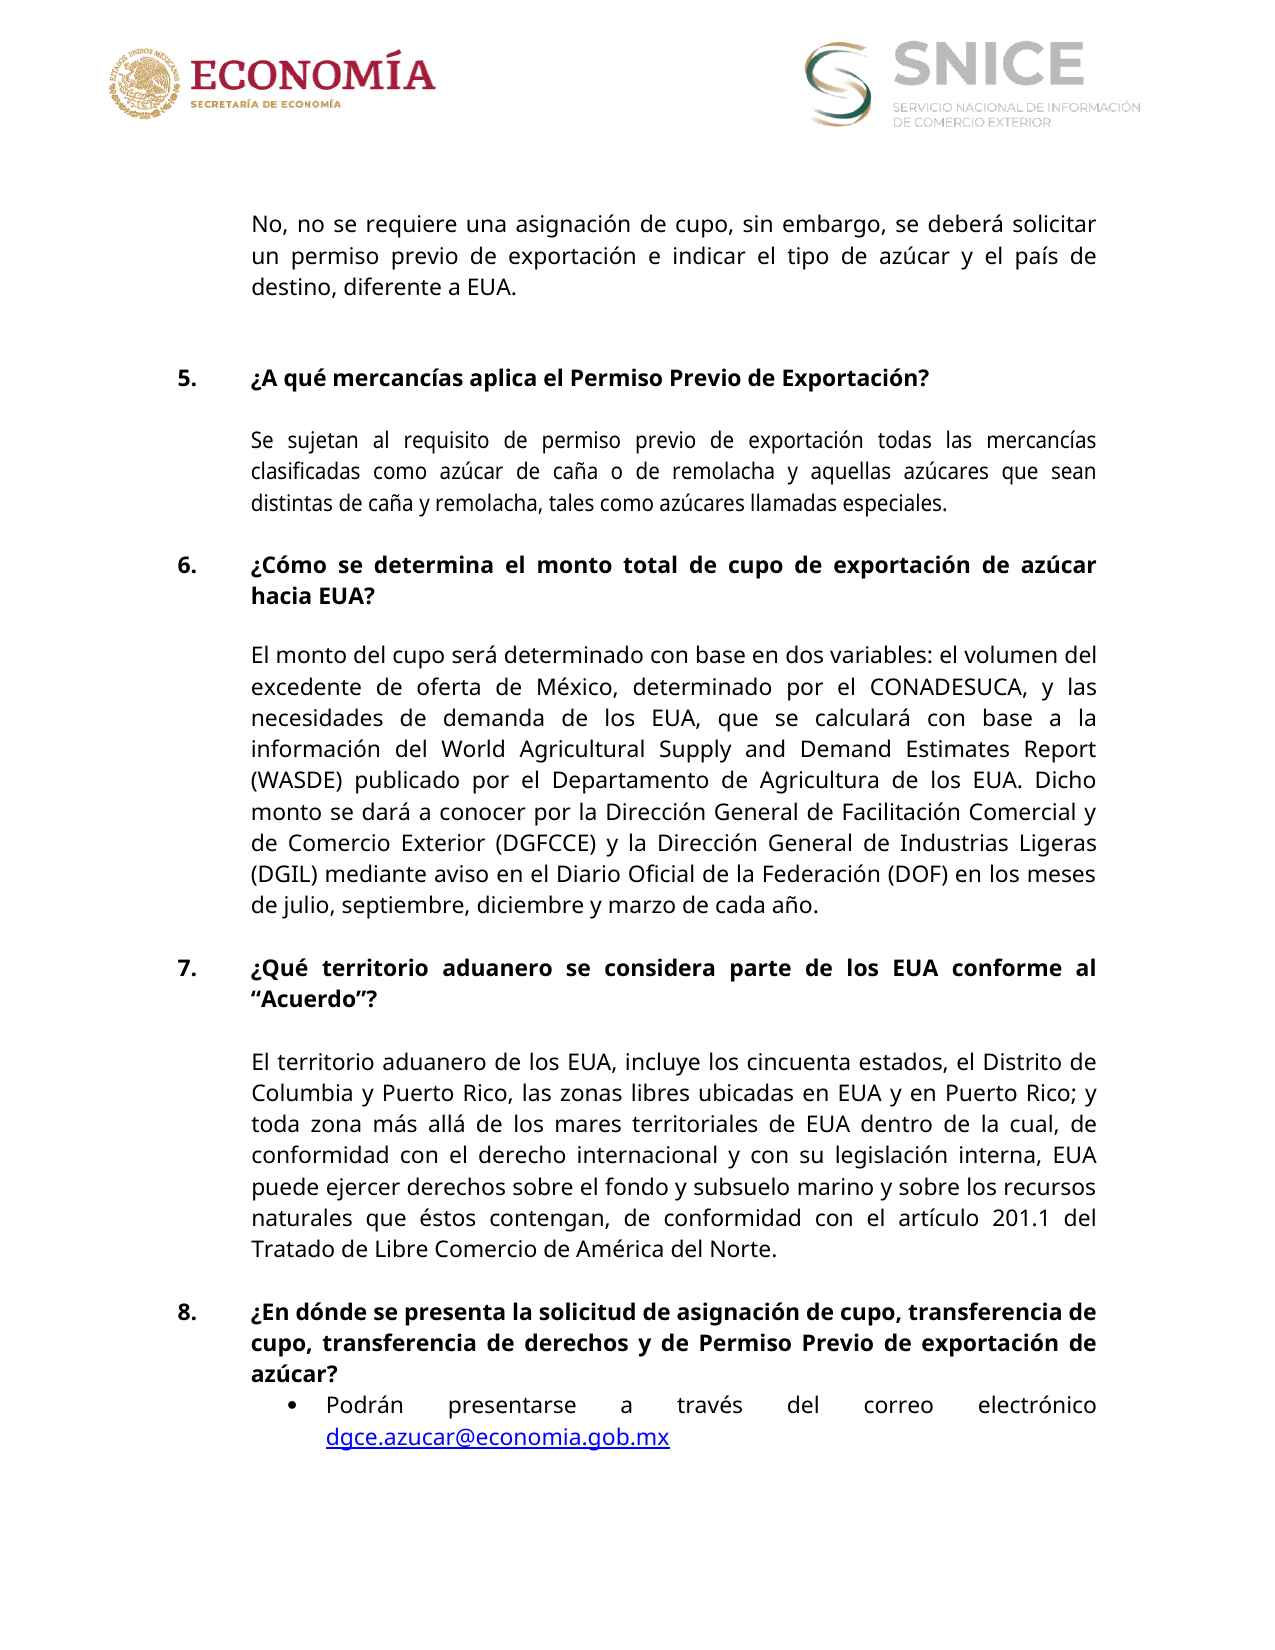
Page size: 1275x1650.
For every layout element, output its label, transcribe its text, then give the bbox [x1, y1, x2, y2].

text No, no se requiere una asignación de cupo, sin embargo, se deberá solicitar un permiso previo de exportación e indicar el tipo de azúcar y el país de destino, diferente a EUA. [251, 208, 1098, 302]
text Se sujetan al requisito de permiso previo de exportación todas las mercancías clasificadas como azúcar de caña o de remolacha y aquellas azúcares que sean distintas de caña y remolacha, tales como azúcares llamadas especiales. [251, 424, 1098, 518]
picture [785, 7, 1166, 145]
text 6. ¿Cómo se determina el monto total de cupo de exportación de azúcar hacia EUA? [177, 549, 1098, 611]
text El monto del cupo será determinado con base en dos variables: el volumen del excedente de oferta de México, determinado por el CONADESUCA, y las necesidades de demanda de los EUA, que se calculará con base a la información del World Agricultural Supply and Demand Estimates Report (WASDE) publicado por el Departamento de Agricultura de los EUA. Dicho monto se dará a conocer por la Dirección General de Facilitación Comercial y de Comercio Exterior (DGFCCE) y la Dirección General de Industrias Ligeras (DGIL) mediante aviso en el Diario Oficial de la Federación (DOF) en los meses de julio, septiembre, diciembre y marzo de cada año. [251, 639, 1098, 921]
text 5. ¿A qué mercancías aplica el Permiso Previo de Exportación? [177, 361, 1098, 393]
text 7. ¿Qué territorio aduanero se considera parte de los EUA conforme al “Acuerdo”? [177, 952, 1098, 1014]
list Podrán presentarse a través del correo electrónico dgce.azucar@economia.gob.mx [288, 1389, 1098, 1452]
picture [88, 42, 509, 127]
text El territorio aduanero de los EUA, incluye los cincuenta estados, el Distrito de Columbia y Puerto Rico, las zonas libres ubicadas en EUA y en Puerto Rico; y toda zona más allá de los mares territoriales de EUA dentro de la cual, de conformidad con el derecho internacional y con su legislación interna, EUA puede ejercer derechos sobre el fondo y subsuelo marino y sobre los recursos naturales que éstos contengan, de conformidad con el artículo 201.1 del Tratado de Libre Comercio de América del Norte. [251, 1046, 1098, 1264]
text 8. ¿En dónde se presenta la solicitud de asignación de cupo, transferencia de cupo, transferencia de derechos y de Permiso Previo de exportación de azúcar? [177, 1296, 1098, 1389]
